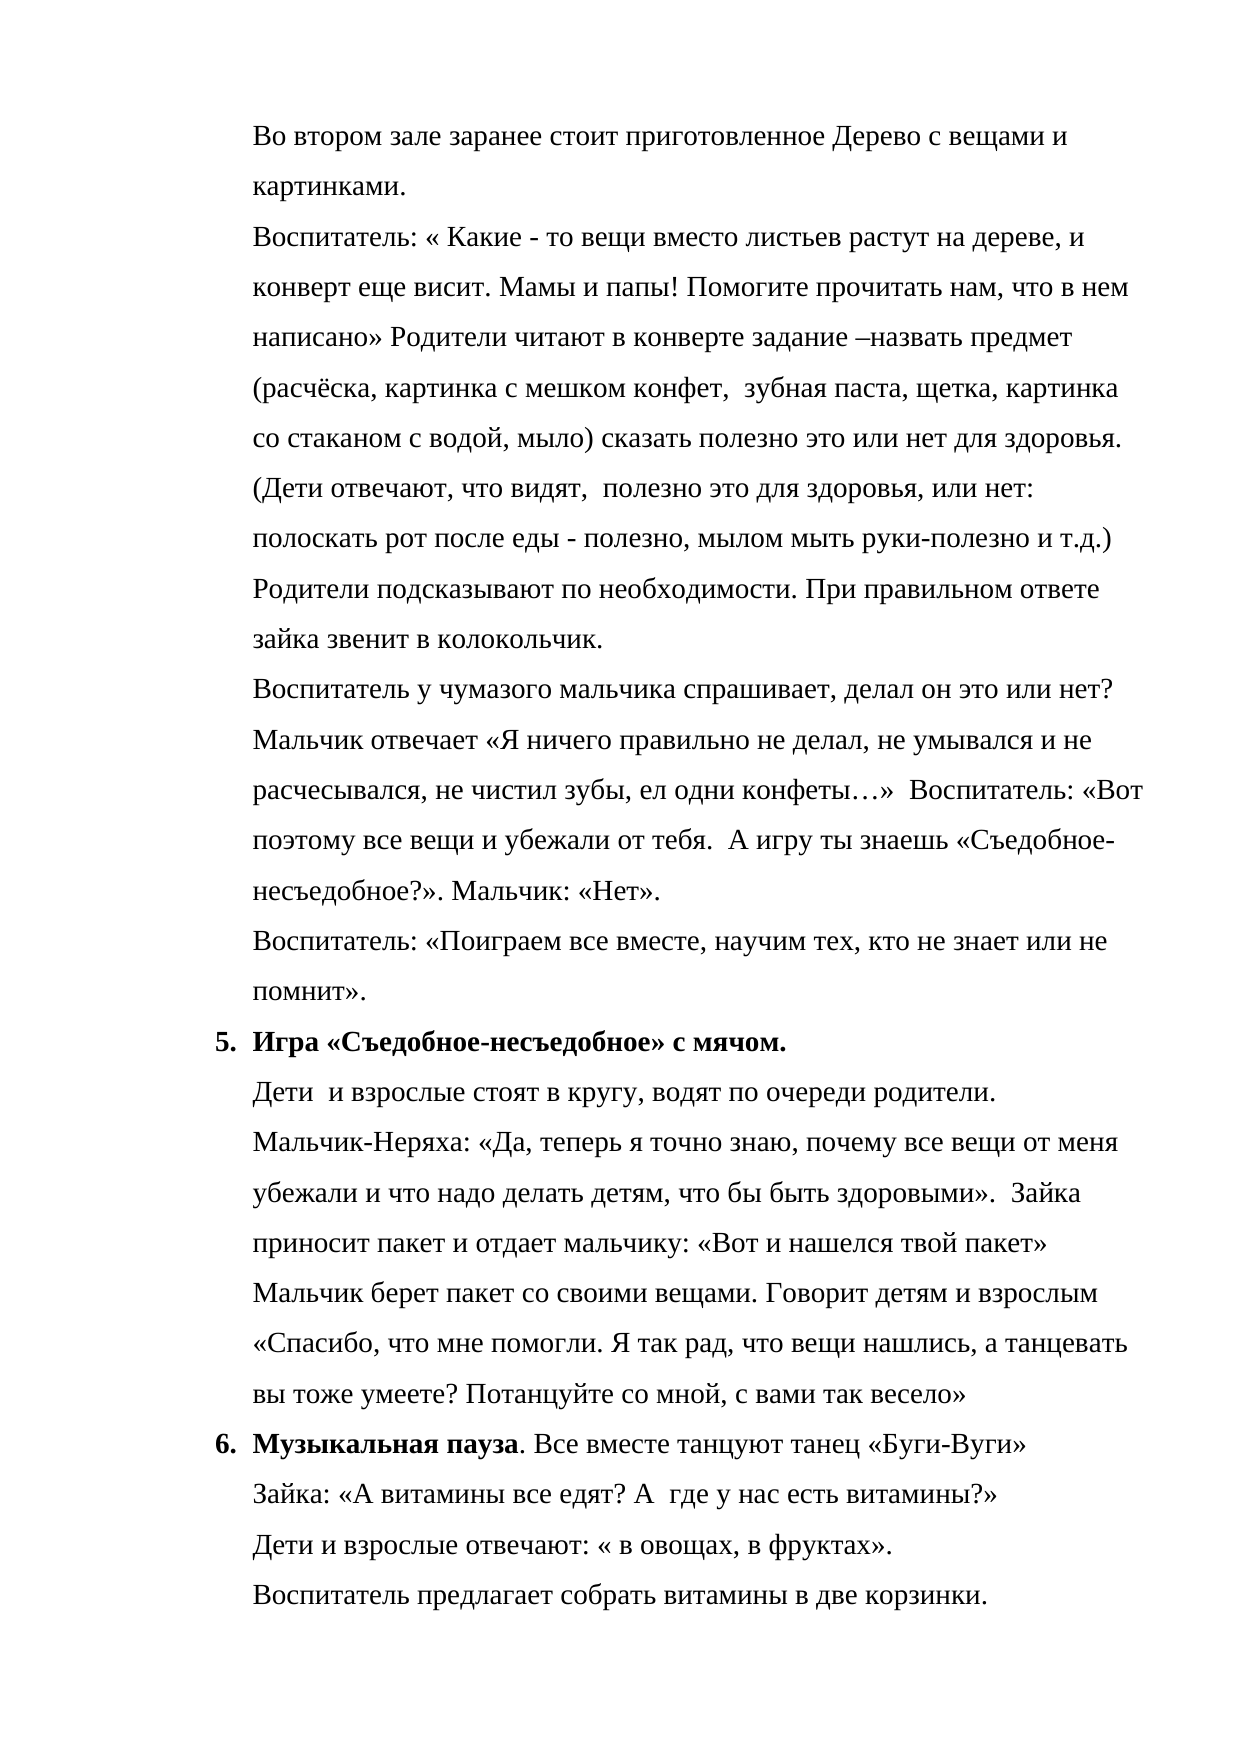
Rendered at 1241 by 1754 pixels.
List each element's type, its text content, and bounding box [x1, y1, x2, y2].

list Родители подсказывают по необходимости. При правильном ответе зайка звенит в колокольчик. [252, 571, 1152, 655]
list Мальчик-Неряха: «Да, теперь я точно знаю, почему все вещи от меня убежали и что надо делать детям, что бы быть здоровыми». Зайка приносит пакет и отдает мальчику: «Вот и нашелся твой пакет» [252, 1124, 1152, 1258]
list Дети и взрослые отвечают: « в овощах, в фруктах». [252, 1527, 1152, 1560]
list Мальчик отвечает «Я ничего правильно не делал, не умывался и не расчесывался, не чистил зубы, ел одни конфеты…» Воспитатель: «Вот поэтому все вещи и убежали от тебя. А игру ты знаешь «Съедобное-несъедобное?». Мальчик: «Нет». [252, 722, 1152, 906]
list Зайка: «А витамины все едят? А где у нас есть витамины?» [252, 1477, 1152, 1510]
list (Дети отвечают, что видят, полезно это для здоровья, или нет: полоскать рот после еды - полезно, мылом мыть руки-полезно и т.д.) [252, 470, 1152, 554]
list Во втором зале заранее стоит приготовленное Дерево с вещами и картинками. [252, 118, 1152, 202]
list Дети и взрослые стоят в кругу, водят по очереди родители. [252, 1074, 1152, 1108]
list Воспитатель у чумазого мальчика спрашивает, делал он это или нет? [252, 672, 1152, 705]
list Игра «Съедобное-несъедобное» с мячом. [215, 1024, 1152, 1057]
list Воспитатель: « Какие - то вещи вместо листьев растут на дереве, и конверт еще висит. Мамы и папы! Помогите прочитать нам, что в нем написано» Родители читают в конверте задание –назвать предмет (расчёска, картинка с мешком конфет, зубная паста, щетка, картинка со стаканом с водой, мыло) сказать полезно это или нет для здоровья. [252, 219, 1152, 453]
list Воспитатель предлагает собрать витамины в две корзинки. [252, 1577, 1152, 1611]
list Воспитатель: «Поиграем все вместе, научим тех, кто не знает или не помнит». [252, 923, 1152, 1007]
list Музыкальная пауза. Все вместе танцуют танец «Буги-Вуги» [215, 1426, 1152, 1460]
list Мальчик берет пакет со своими вещами. Говорит детям и взрослым «Спасибо, что мне помогли. Я так рад, что вещи нашлись, а танцевать вы тоже умеете? Потанцуйте со мной, с вами так весело» [252, 1275, 1152, 1409]
